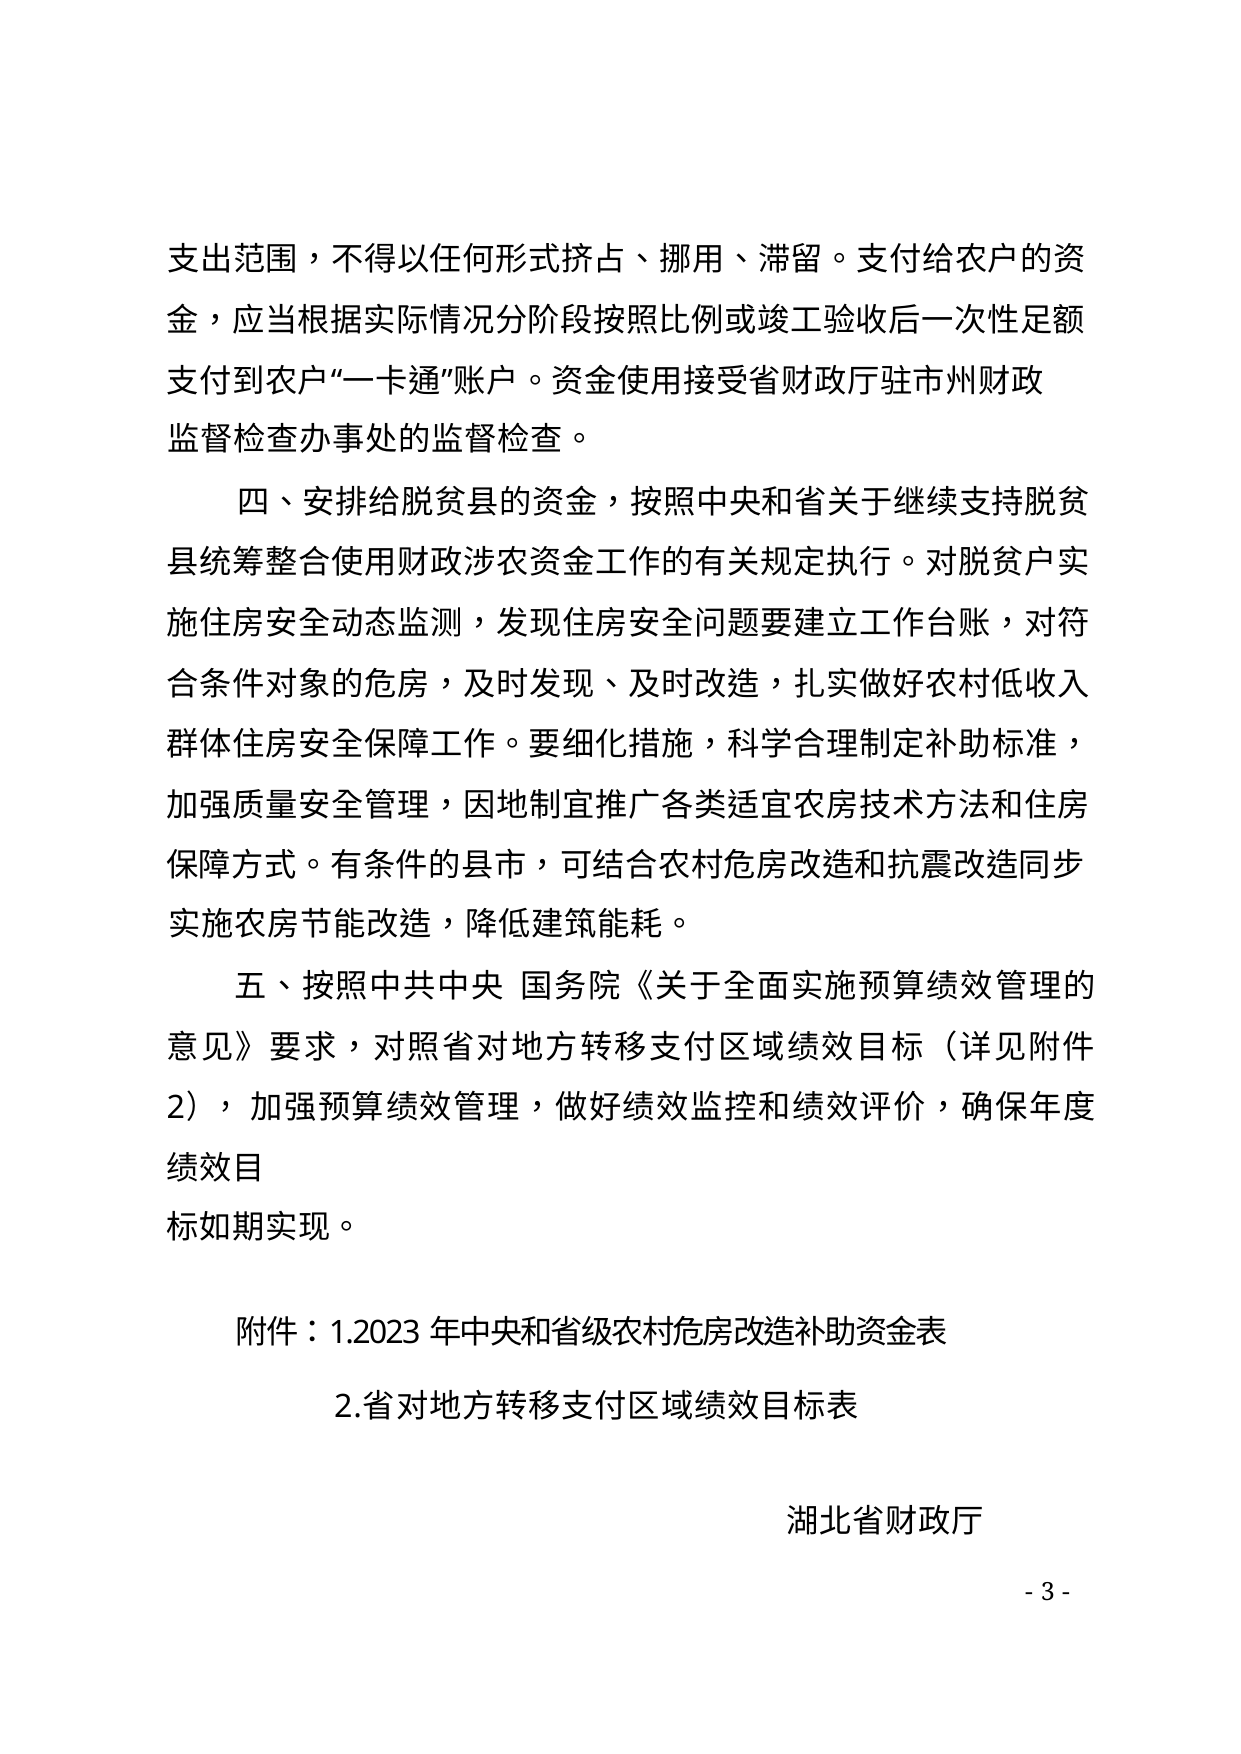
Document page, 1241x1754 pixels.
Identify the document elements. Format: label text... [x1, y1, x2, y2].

text 支出范围，不得以任何形式挤占、挪用、滞留。支付给农户的资 金，应当根据实际情况分阶段按照比例或竣工验收后一次性足额 支付到农户“一卡通”账户。资金使用接受省财政厅驻市州财政 [167, 236, 1087, 402]
text 监督检查办事处的监督检查。 [167, 418, 1096, 458]
text 标如期实现。 [166, 1206, 1096, 1246]
text 四、安排给脱贫县的资金，按照中央和省关于继续支持脱贫 县统筹整合使用财政涉农资金工作的有关规定执行。对脱贫户实 施住房安全动态监测，发现住房安全问题要建立工作台账，对符 合条件对象的危房，及时发现、及时改造，扎实做好农村低收入 群体住房安全保障工作。要细化措施，科学合理制定补助标准， 加强质量安全管理，因地制宜推广各类适宜农房技术方法和住房 保障方式。有条件的县市，可结合农村危房改造和抗震改造同步 [166, 479, 1091, 886]
text 湖北省财政厅 [786, 1512, 1096, 1574]
text 五、按照中共中央 国务院《关于全面实施预算绩效管理的 意见》要求，对照省对地方转移支付区域绩效目标（详见附件 2）， 加强预算绩效管理，做好绩效监控和绩效评价，确保年度绩效目 [166, 963, 1096, 1189]
text 实施农房节能改造，降低建筑能耗。 [168, 903, 1096, 943]
text 2.省对地方转移支付区域绩效目标表 [334, 1386, 1096, 1426]
text 附件：1.2023 年中央和省级农村危房改造补助资金表 [236, 1324, 1096, 1385]
